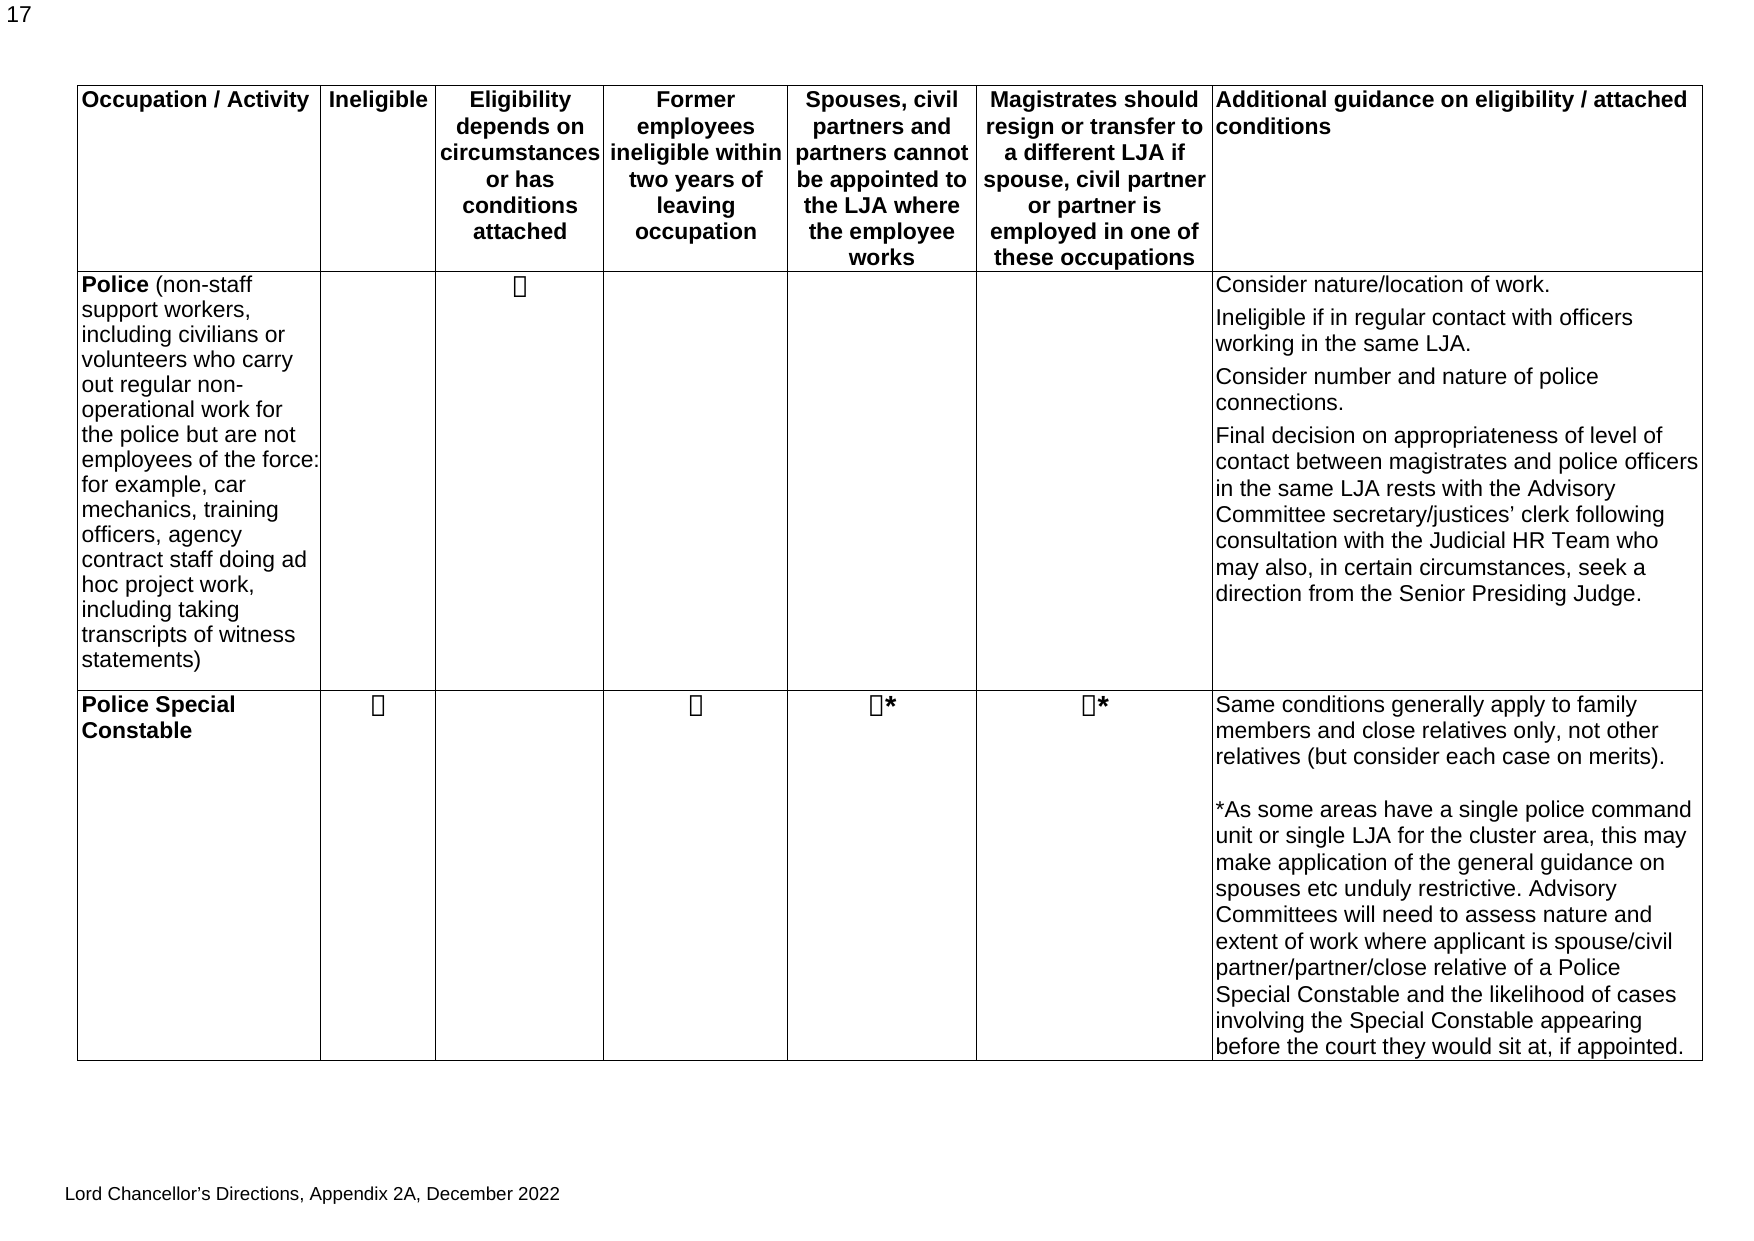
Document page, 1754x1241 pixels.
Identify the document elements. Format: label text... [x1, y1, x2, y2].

table_cell  [321, 691, 435, 1059]
table_cell * [788, 691, 976, 1059]
table_cell [977, 272, 1212, 689]
table_cell Consider nature/location of work. Ineligible if in regular contact with officers working in the same LJA. Consider number and nature of police connections. Final decision on appropriateness of level of contact between magistrates and police officers in the same LJA rests with the Advisory Committee secretary/justices’ clerk following consultation with the Judicial HR Team who may also, in certain circumstances, seek a direction from the Senior Presiding Judge. [1213, 272, 1702, 689]
table_cell * [977, 691, 1212, 1059]
table_cell Police Special Constable [78, 691, 320, 1059]
table_header Occupation / Activity [78, 86, 320, 271]
table_cell [604, 272, 787, 689]
table_cell Same conditions generally apply to family members and close relatives only, not other relatives (but consider each case on merits). *As some areas have a single police command unit or single LJA for the cluster area, this may make application of the general guidance on spouses etc unduly restrictive. Advisory Committees will need to assess nature and extent of work where applicant is spouse/civil partner/partner/close relative of a Police Special Constable and the likelihood of cases involving the Special Constable appearing before the court they would sit at, if appointed. [1213, 691, 1702, 1059]
table_header Magistrates should resign or transfer to a different LJA if spouse, civil partner or partner is employed in one of these occupations [977, 86, 1212, 271]
table_cell  [436, 272, 603, 689]
table_cell [788, 272, 976, 689]
table_cell Police (non-staff support workers, including civilians or volunteers who carry out regular non- operational work for the police but are not employees of the force: for example, car mechanics, training officers, agency contract staff doing ad hoc project work, including taking transcripts of witness statements) [78, 272, 320, 689]
table_header Ineligible [321, 86, 435, 271]
table_header Former employees ineligible within two years of leaving occupation [604, 86, 787, 271]
table_cell [436, 691, 603, 1059]
table_cell [321, 272, 435, 689]
table_header Eligibility depends on circumstances or has conditions attached [436, 86, 603, 271]
table_header Additional guidance on eligibility / attached conditions [1213, 86, 1702, 271]
table_header Spouses, civil partners and partners cannot be appointed to the LJA where the employee works [788, 86, 976, 271]
table_cell  [604, 691, 787, 1059]
